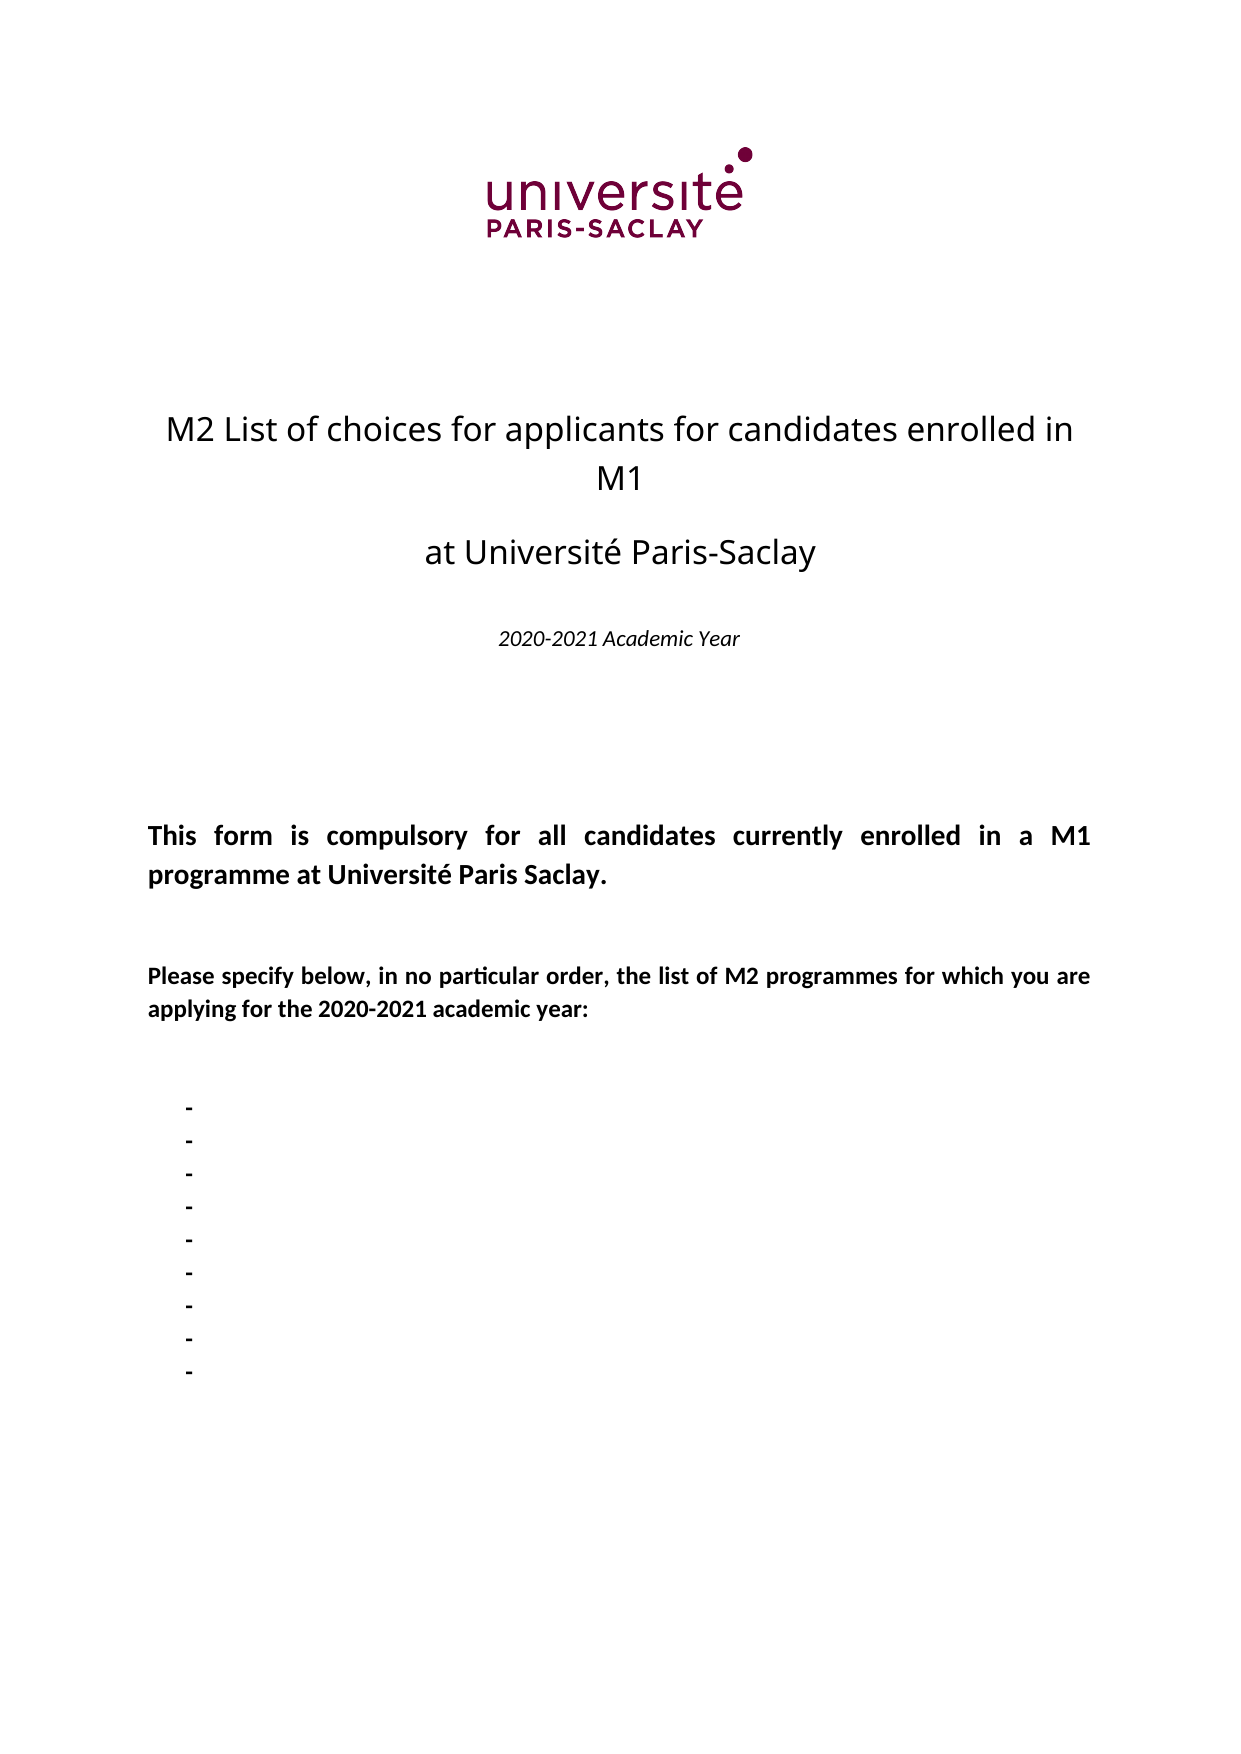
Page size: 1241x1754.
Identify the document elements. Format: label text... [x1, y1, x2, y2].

text This form is compulsory for all candidates currently enrolled in a M1 programme at Université Paris Saclay. [148, 817, 1093, 891]
text 2020-2021 Academic Year [148, 624, 1093, 652]
subtitle M2 List of choices for applicants for candidates enrolled in M1 [148, 406, 1093, 500]
picture [487, 147, 753, 238]
subtitle at Université Paris-Saclay [148, 529, 1093, 574]
text Please specify below, in no particular order, the list of M2 programmes for which you are applying for the 2020-2021 academic year: [148, 961, 1093, 1024]
